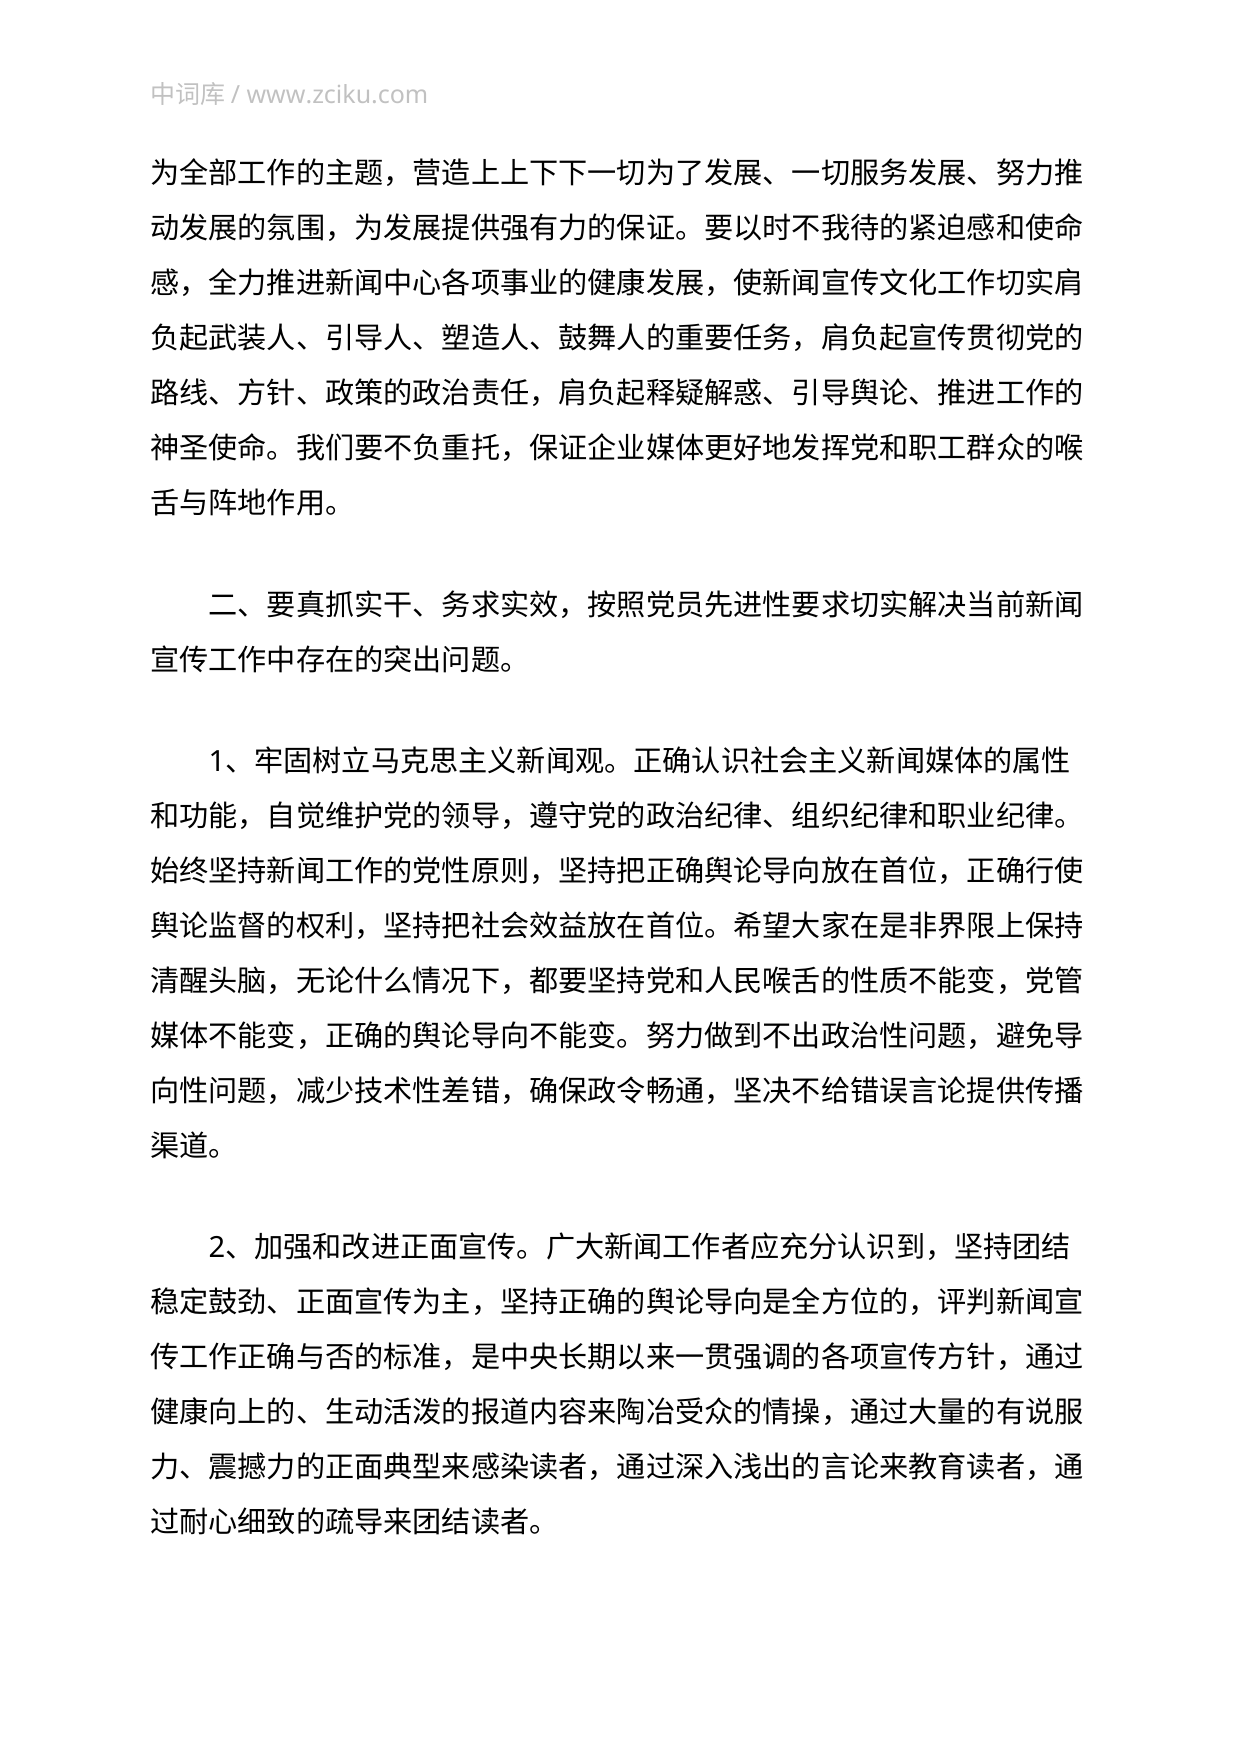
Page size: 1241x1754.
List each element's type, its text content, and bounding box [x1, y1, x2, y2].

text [150, 150, 1090, 522]
text 二、要真抓实干、务求实效，按照党员先进性要求切实解决当前新闻宣传工作中存在的突出问题。 [150, 581, 1090, 678]
text 2、加强和改进正面宣传。广大新闻工作者应充分认识到，坚持团结稳定鼓劲、正面宣传为主，坚持正确的舆论导向是全方位的，评判新闻宣传工作正确与否的标准，是中央长期以来一贯强调的各项宣传方针，通过健康向上的、生动活泼的报道内容来陶冶受众的情操，通过大量的有说服力、震撼力的正面典型来感染读者，通过深入浅出的言论来教育读者，通过耐心细致的疏导来团结读者。 [150, 1224, 1090, 1541]
text 1、牢固树立马克思主义新闻观。正确认识社会主义新闻媒体的属性和功能，自觉维护党的领导，遵守党的政治纪律、组织纪律和职业纪律。始终坚持新闻工作的党性原则，坚持把正确舆论导向放在首位，正确行使舆论监督的权利，坚持把社会效益放在首位。希望大家在是非界限上保持清醒头脑，无论什么情况下，都要坚持党和人民喉舌的性质不能变，党管媒体不能变，正确的舆论导向不能变。努力做到不出政治性问题，避免导向性问题，减少技术性差错，确保政令畅通，坚决不给错误言论提供传播渠道。 [150, 738, 1090, 1164]
